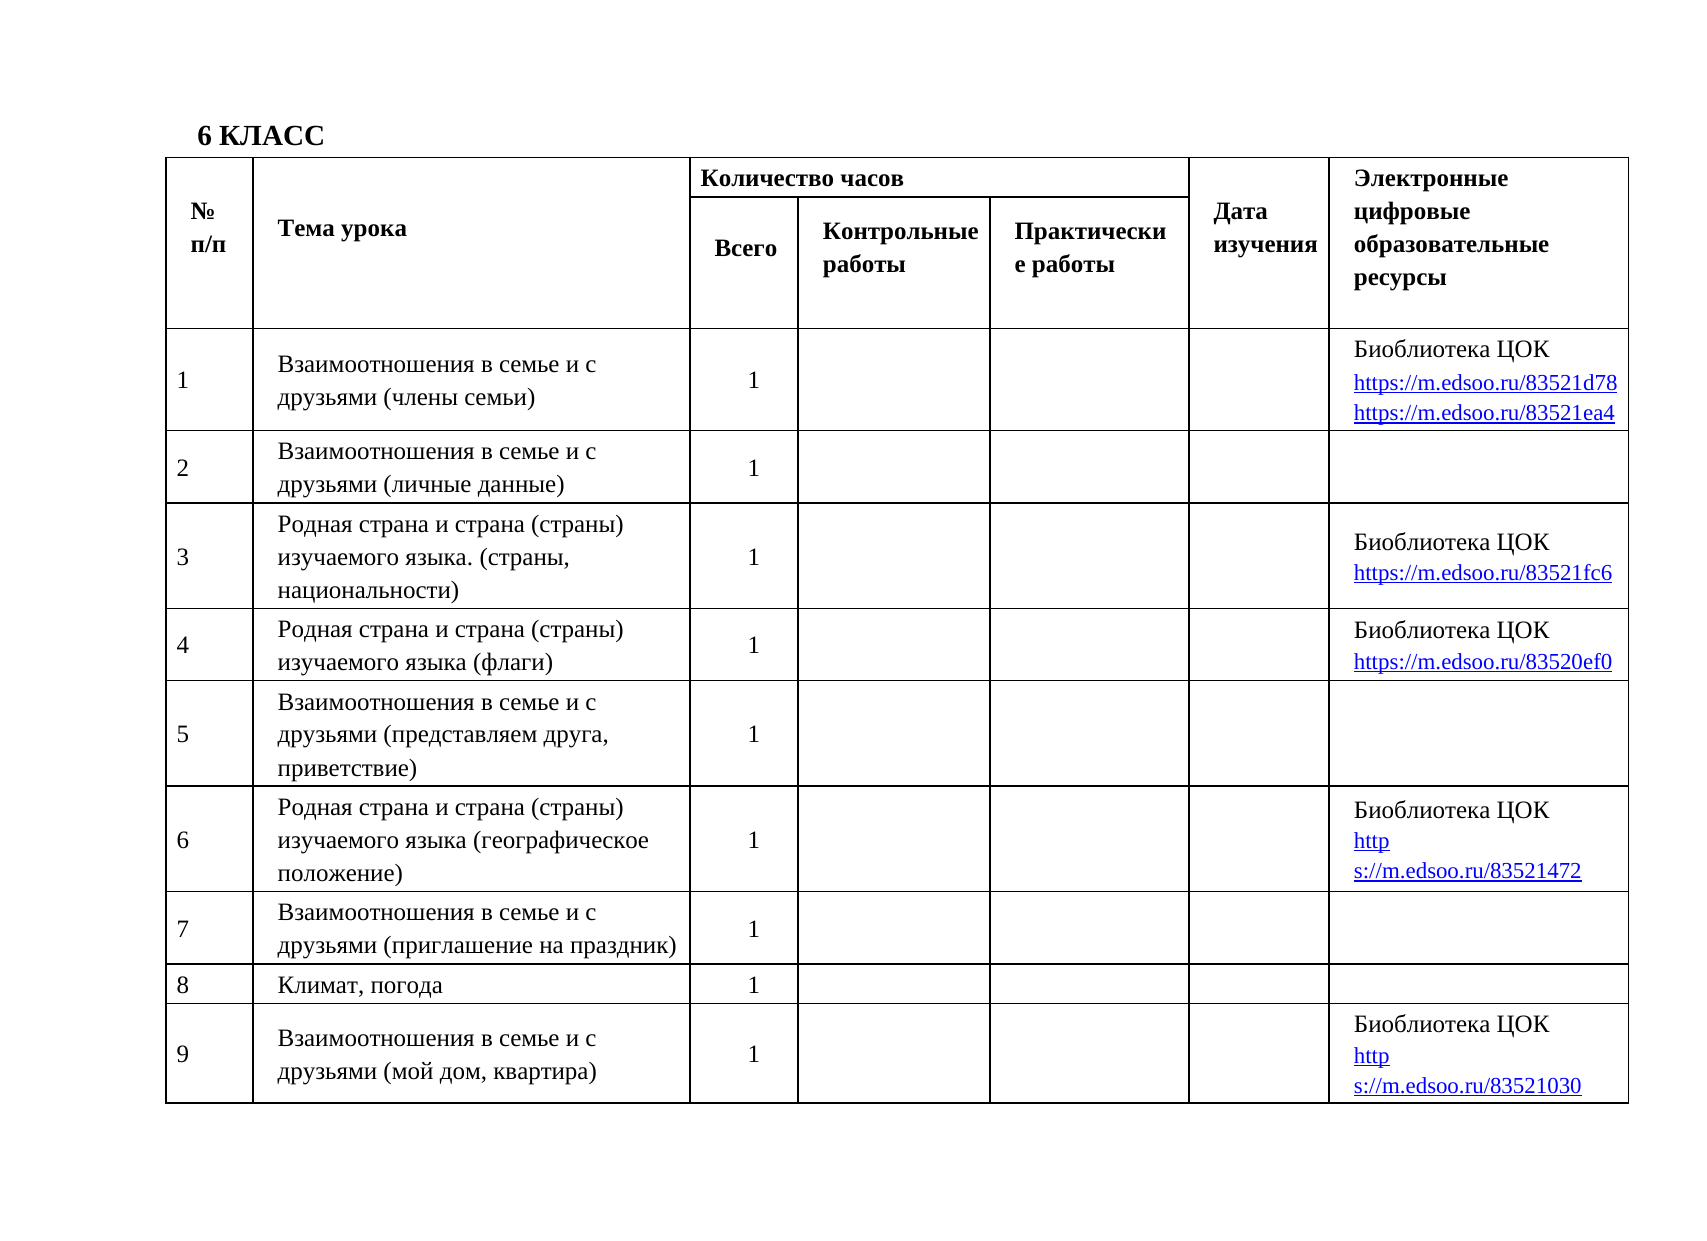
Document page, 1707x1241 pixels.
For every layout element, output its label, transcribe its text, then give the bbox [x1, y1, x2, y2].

table_cell [799, 609, 989, 680]
table_cell 1 [691, 609, 797, 680]
table_header Дата изучения [1190, 158, 1328, 327]
table_cell Биоблиотека ЦОК https://m.edsoo.ru/83521fc6 [1330, 504, 1628, 607]
table_cell [799, 1004, 989, 1102]
table_cell 1 [691, 965, 797, 1002]
table_cell [1190, 787, 1328, 891]
table_header Количество часов [691, 158, 1188, 196]
table_cell 7 [167, 892, 252, 963]
table_cell [799, 504, 989, 607]
table_cell [799, 965, 989, 1002]
table_cell Родная страна и страна (страны) изучаемого языка. (страны, национальности) [254, 504, 689, 607]
table_cell 4 [167, 609, 252, 680]
table_cell [1190, 965, 1328, 1002]
table_cell 1 [691, 504, 797, 607]
table_cell 2 [167, 431, 252, 502]
table_cell [991, 892, 1188, 963]
table_cell 1 [691, 1004, 797, 1102]
table_cell 1 [691, 431, 797, 502]
table_cell [1190, 329, 1328, 429]
table_cell Биоблиотека ЦОК https://m.edsoo.ru/83521030 [1330, 1004, 1628, 1102]
table_cell 5 [167, 681, 252, 785]
table_cell [1330, 892, 1628, 963]
table_cell 8 [167, 965, 252, 1002]
table_cell [799, 787, 989, 891]
table_cell 3 [167, 504, 252, 607]
table_cell [799, 892, 989, 963]
table_cell Родная страна и страна (страны) изучаемого языка (флаги) [254, 609, 689, 680]
table_cell [991, 965, 1188, 1002]
table_cell Взаимоотношения в семье и с друзьями (приглашение на праздник) [254, 892, 689, 963]
table_cell [1330, 431, 1628, 502]
table_cell [1190, 504, 1328, 607]
table_cell Биоблиотека ЦОК https://m.edsoo.ru/83521472 [1330, 787, 1628, 891]
table_cell Практические работы [991, 198, 1188, 327]
table_cell [1190, 609, 1328, 680]
table_cell Контрольные работы [799, 198, 989, 327]
table_cell [799, 329, 989, 429]
table_header № п/п [167, 158, 252, 327]
table_cell [991, 329, 1188, 429]
table_cell [1190, 431, 1328, 502]
table_cell 9 [167, 1004, 252, 1102]
table_cell [1330, 681, 1628, 785]
table_cell Взаимоотношения в семье и с друзьями (представляем друга, приветствие) [254, 681, 689, 785]
table_cell [991, 787, 1188, 891]
table_cell Биоблиотека ЦОК https://m.edsoo.ru/83521d78 https://m.edsoo.ru/83521ea4 [1330, 329, 1628, 429]
table_cell [991, 609, 1188, 680]
table_cell [1190, 681, 1328, 785]
table_cell [991, 681, 1188, 785]
table_cell 1 [691, 681, 797, 785]
text 6 КЛАСС [190, 118, 1618, 152]
table_cell Взаимоотношения в семье и с друзьями (члены семьи) [254, 329, 689, 429]
table_cell 6 [167, 787, 252, 891]
table_cell Взаимоотношения в семье и с друзьями (личные данные) [254, 431, 689, 502]
table_header Электронные цифровые образовательные ресурсы [1330, 158, 1628, 327]
table_cell Всего [691, 198, 797, 327]
table_cell [991, 504, 1188, 607]
table_cell [1190, 892, 1328, 963]
table_cell Биоблиотека ЦОК https://m.edsoo.ru/83520ef0 [1330, 609, 1628, 680]
table_cell [1330, 965, 1628, 1002]
table_cell Родная страна и страна (страны) изучаемого языка (географическое положение) [254, 787, 689, 891]
table_cell 1 [167, 329, 252, 429]
table_cell 1 [691, 329, 797, 429]
table_cell [799, 681, 989, 785]
table_cell Взаимоотношения в семье и с друзьями (мой дом, квартира) [254, 1004, 689, 1102]
table_cell Климат, погода [254, 965, 689, 1002]
table_cell [991, 431, 1188, 502]
table_cell [799, 431, 989, 502]
table_cell 1 [691, 892, 797, 963]
table_cell 1 [691, 787, 797, 891]
table_cell [991, 1004, 1188, 1102]
table_header Тема урока [254, 158, 689, 327]
table_cell [1190, 1004, 1328, 1102]
